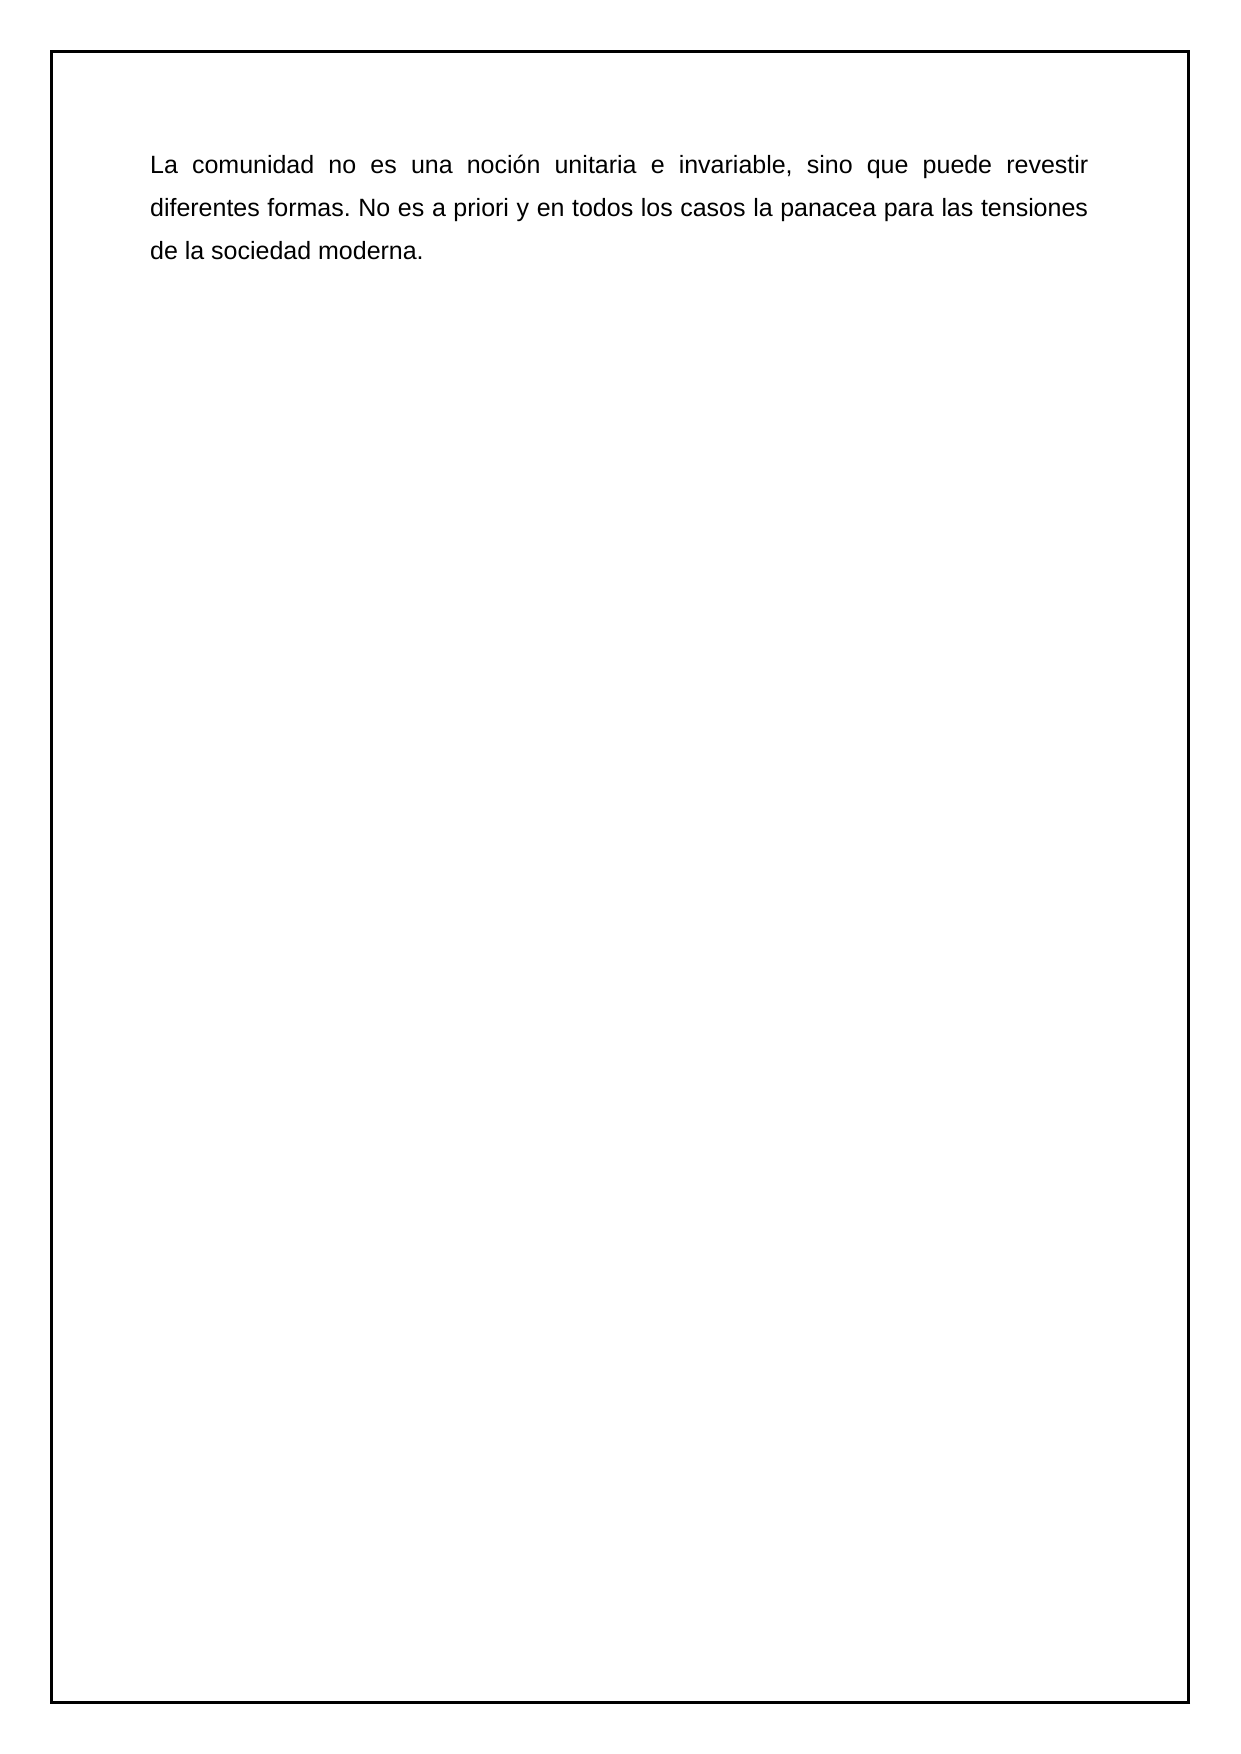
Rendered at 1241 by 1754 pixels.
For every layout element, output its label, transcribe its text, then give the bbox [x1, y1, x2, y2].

text La comunidad no es una noción unitaria e invariable, sino que puede revestir diferentes formas. No es a priori y en todos los casos la panacea para las tensiones de la sociedad moderna. [150, 150, 1090, 265]
